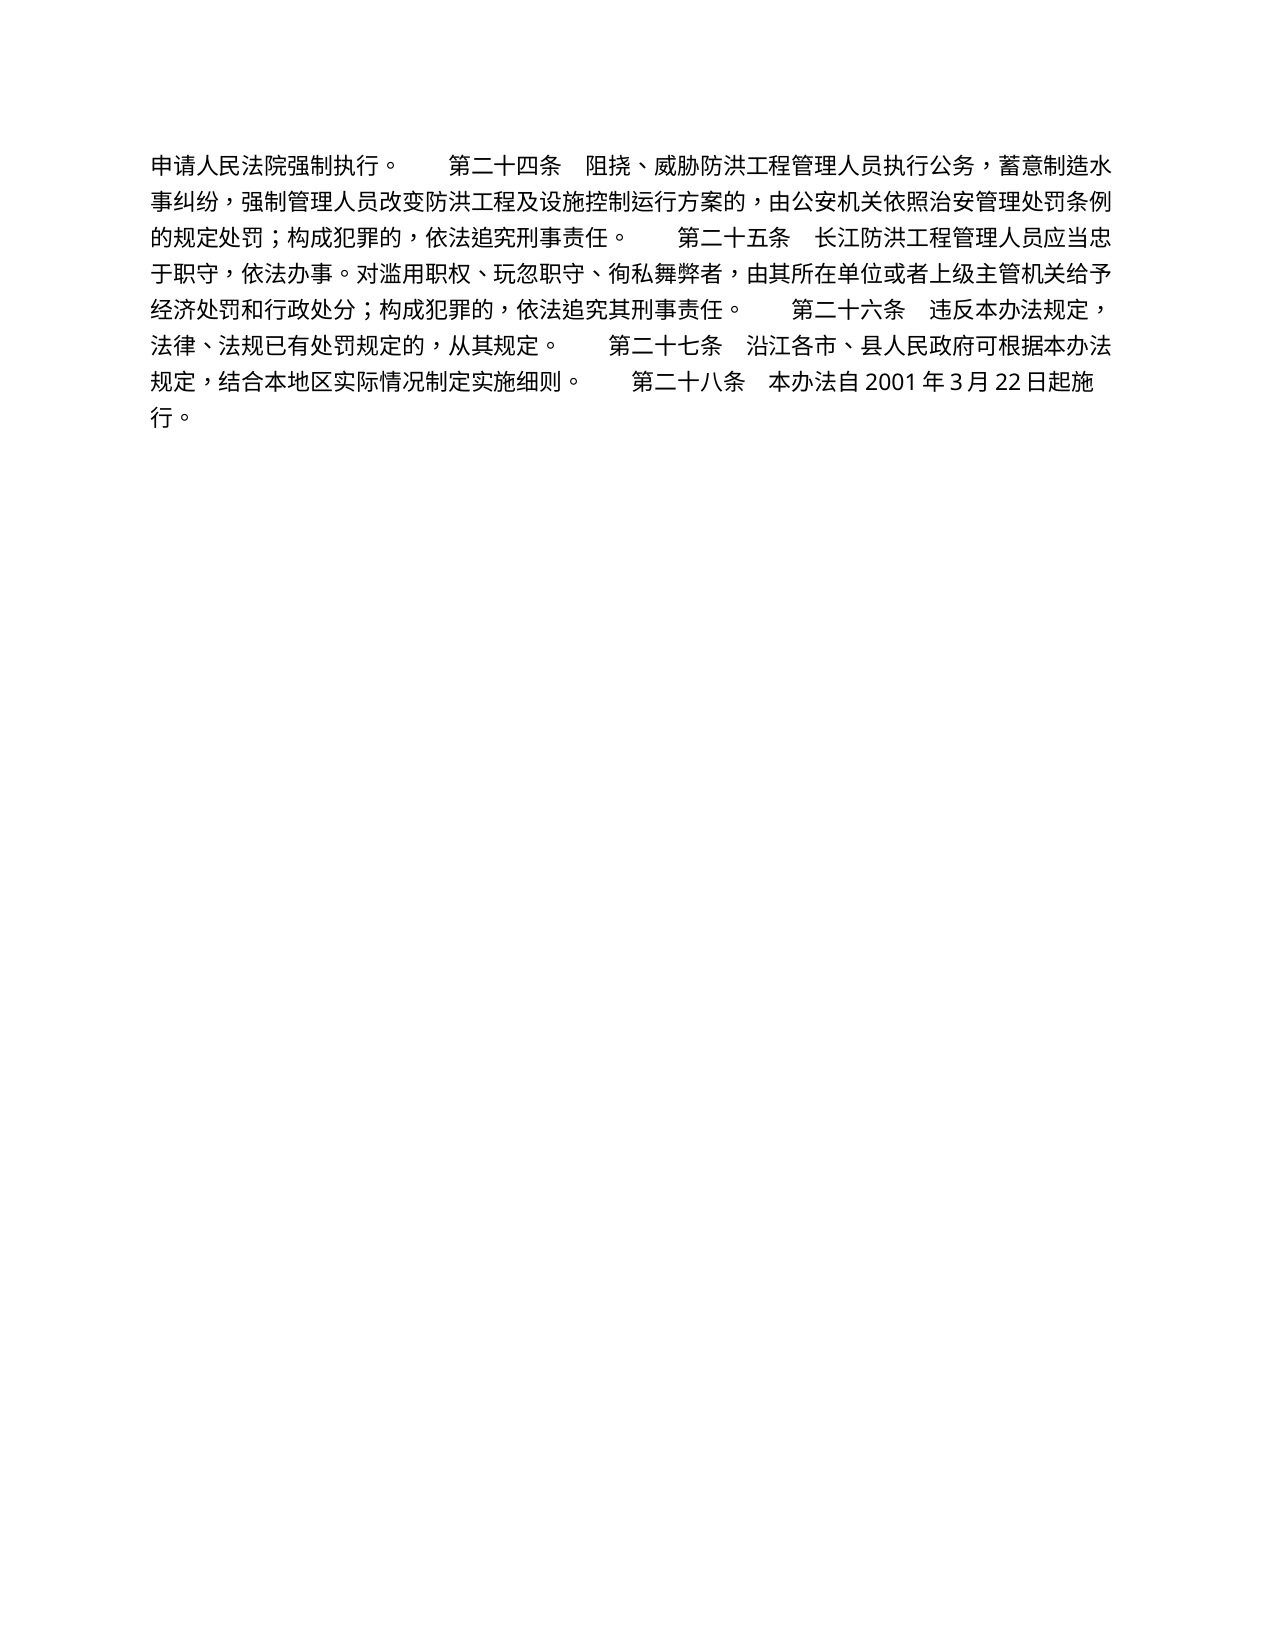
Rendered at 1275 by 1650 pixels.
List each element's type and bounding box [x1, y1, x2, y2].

text [150, 150, 1125, 433]
